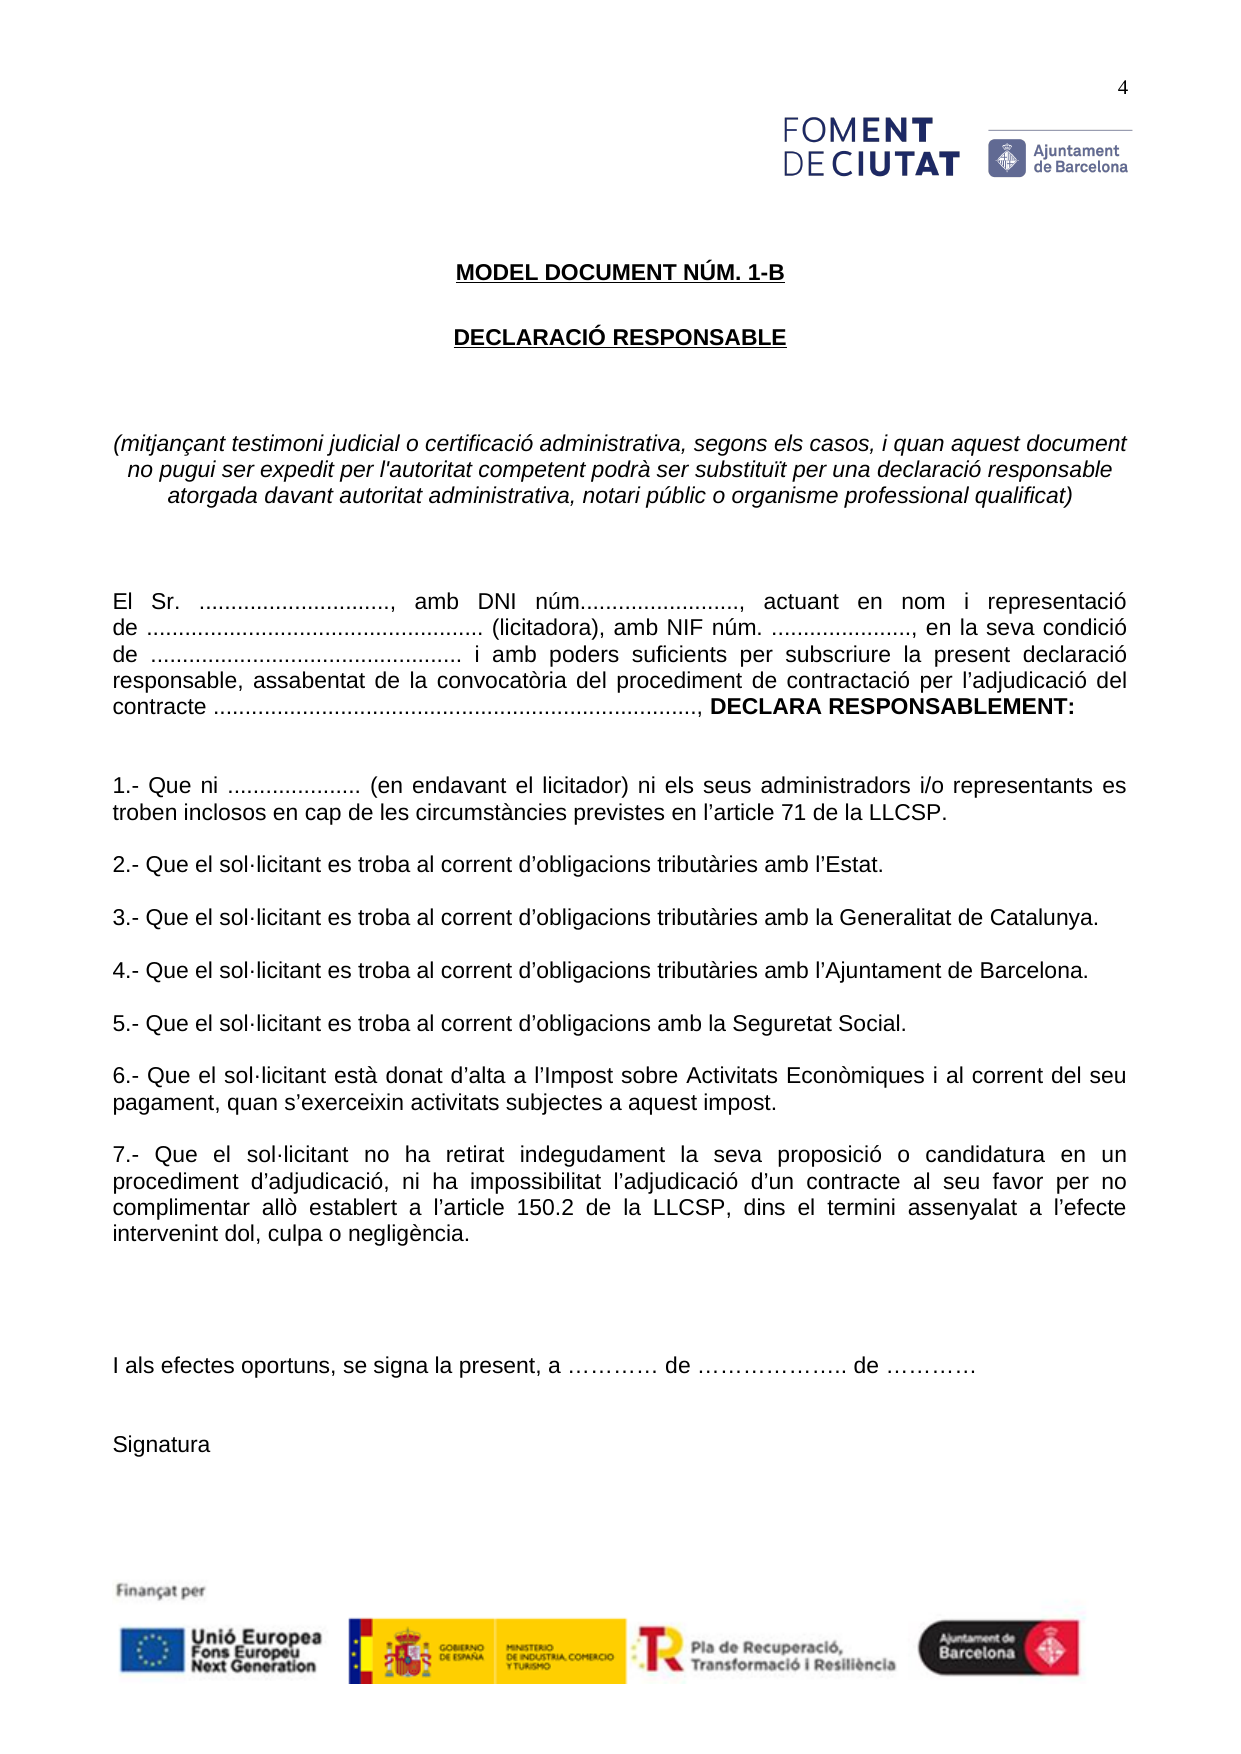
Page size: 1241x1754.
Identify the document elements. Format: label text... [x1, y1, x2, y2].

text (mitjançant testimoni judicial o certificació administrativa, segons els casos, i quan aquest document no pugui ser expedit per l'autoritat competent podrà ser substituït per una declaració responsable atorgada davant autoritat administrativa, notari públic o organisme professional qualificat) [112, 430, 1128, 509]
text 2.- Que el sol·licitant es troba al corrent d’obligacions tributàries amb l’Estat. [112, 851, 1128, 878]
picture [112, 1564, 1103, 1684]
text 6.- Que el sol·licitant està donat d’alta a l’Impost sobre Activitats Econòmiques i al corrent del seu pagament, quan s’exerceixin activitats subjectes a aquest impost. [112, 1062, 1128, 1115]
text 4.- Que el sol·licitant es troba al corrent d’obligacions tributàries amb l’Ajuntament de Barcelona. [112, 957, 1128, 983]
text 1.- Que ni ..................... (en endavant el licitador) ni els seus administradors i/o representants es troben inclosos en cap de les circumstàncies previstes en l’article 71 de la LLCSP. [112, 772, 1128, 825]
text I als efectes oportuns, se signa la present, a ………… de ……………….. de ………… [112, 1352, 1128, 1378]
text Signatura [112, 1431, 1128, 1457]
picture [780, 109, 1133, 182]
subtitle MODEL DOCUMENT NÚM. 1-B [112, 259, 1128, 285]
text 3.- Que el sol·licitant es troba al corrent d’obligacions tributàries amb la Generalitat de Catalunya. [112, 904, 1128, 930]
text DECLARACIÓ RESPONSABLE [112, 324, 1128, 351]
text 7.- Que el sol·licitant no ha retirat indegudament la seva proposició o candidatura en un procediment d’adjudicació, ni ha impossibilitat l’adjudicació d’un contracte al seu favor per no complimentar allò establert a l’article 150.2 de la LLCSP, dins el termini assenyalat a l’efecte intervenint dol, culpa o negligència. [112, 1141, 1128, 1247]
text 5.- Que el sol·licitant es troba al corrent d’obligacions amb la Seguretat Social. [112, 1009, 1128, 1036]
text El Sr. .............................., amb DNI núm........................., actuant en nom i representació de ..................................................... (licitadora), amb NIF núm. ......................, en la seva condició de ................................................. i amb poders suficients per subscriure la present declaració responsable, assabentat de la convocatòria del procediment de contractació per l’adjudicació del contracte ............................................................................, DECLARA RESPONSABLEMENT: [112, 588, 1128, 719]
